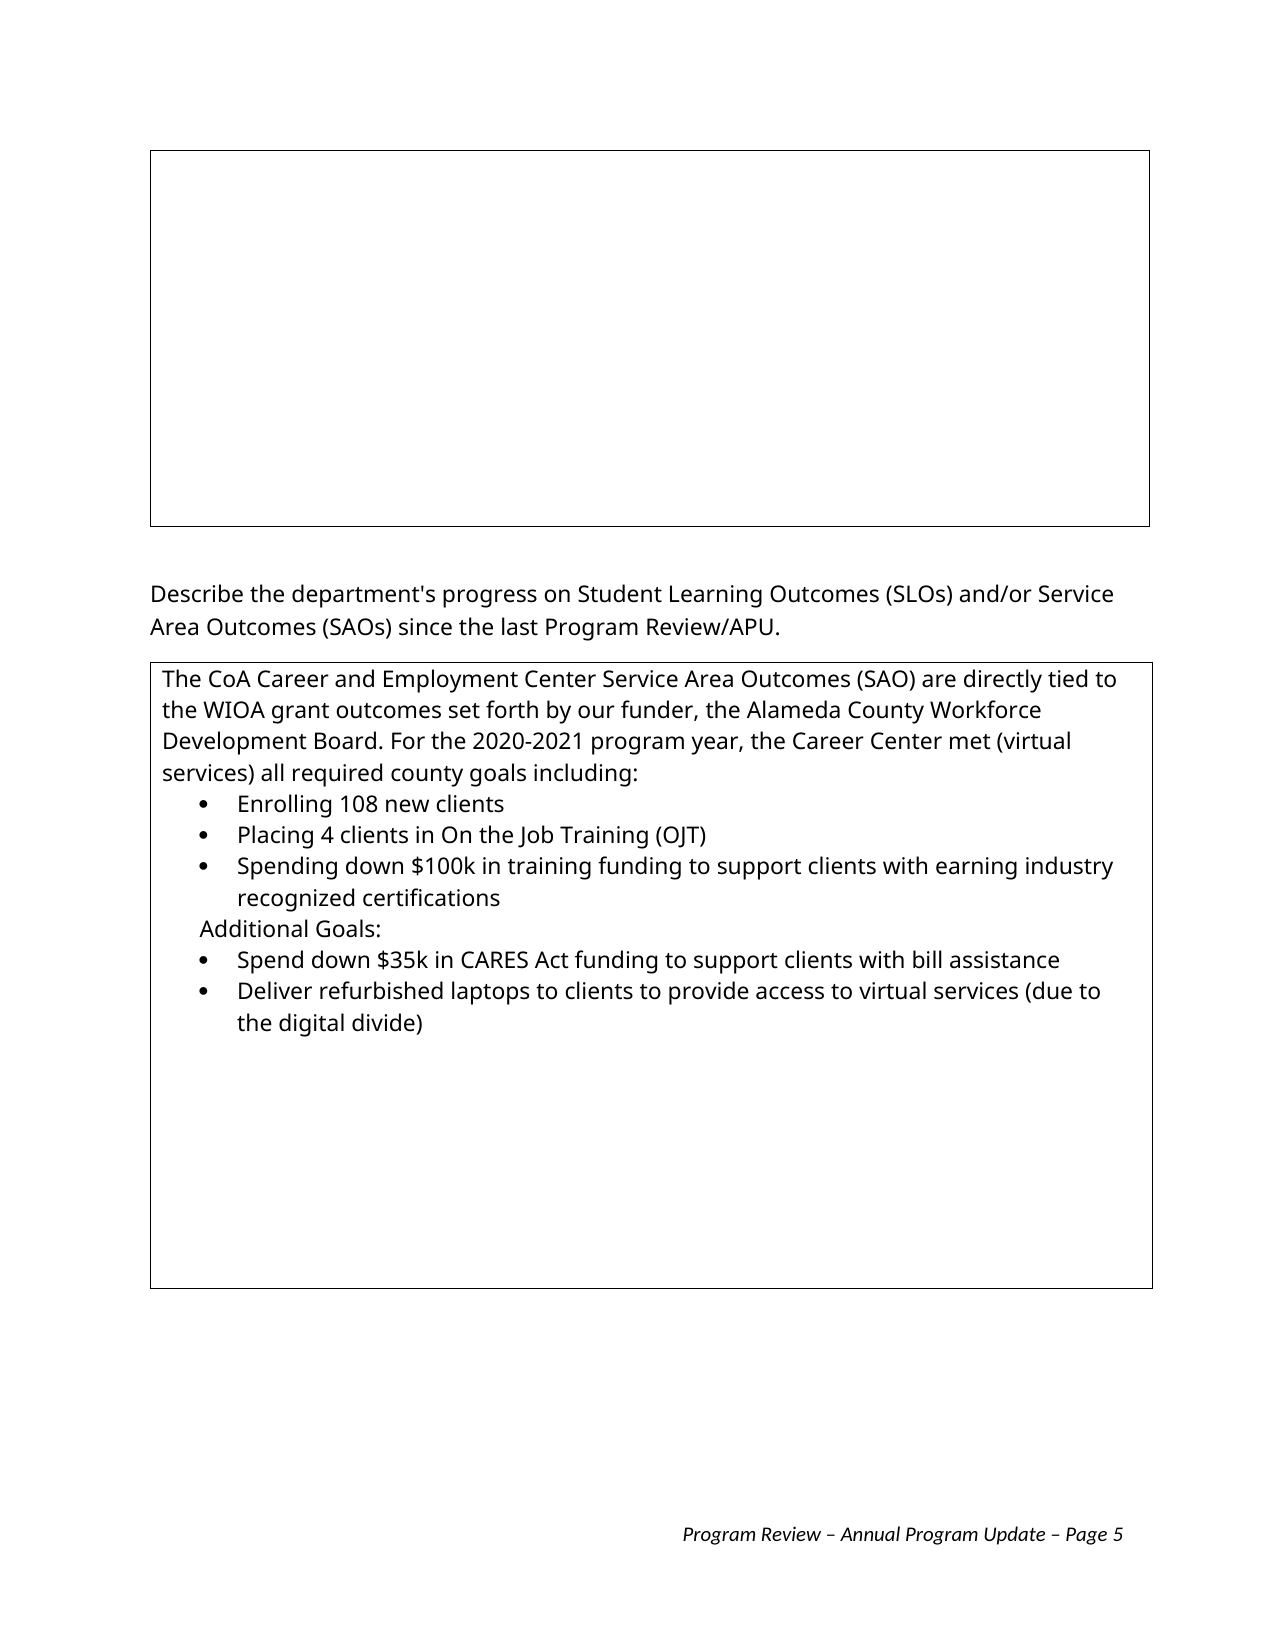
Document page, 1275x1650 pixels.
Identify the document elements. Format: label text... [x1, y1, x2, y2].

table_header The CoA Career and Employment Center Service Area Outcomes (SAO) are directly tied to the WIOA grant outcomes set forth by our funder, the Alameda County Workforce Development Board. For the 2020-2021 program year, the Career Center met (virtual services) all required county goals including: Enrolling 108 new clients Placing 4 clients in On the Job Training (OJT) Spending down $100k in training funding to support clients with earning industry recognized certifications Additional Goals: Spend down $35k in CARES Act funding to support clients with bill assistance Deliver refurbished laptops to clients to provide access to virtual services (due to the digital divide) [151, 663, 1152, 1288]
table_header [151, 151, 1149, 526]
text Describe the department's progress on Student Learning Outcomes (SLOs) and/or Service Area Outcomes (SAOs) since the last Program Review/APU. [150, 577, 1125, 642]
